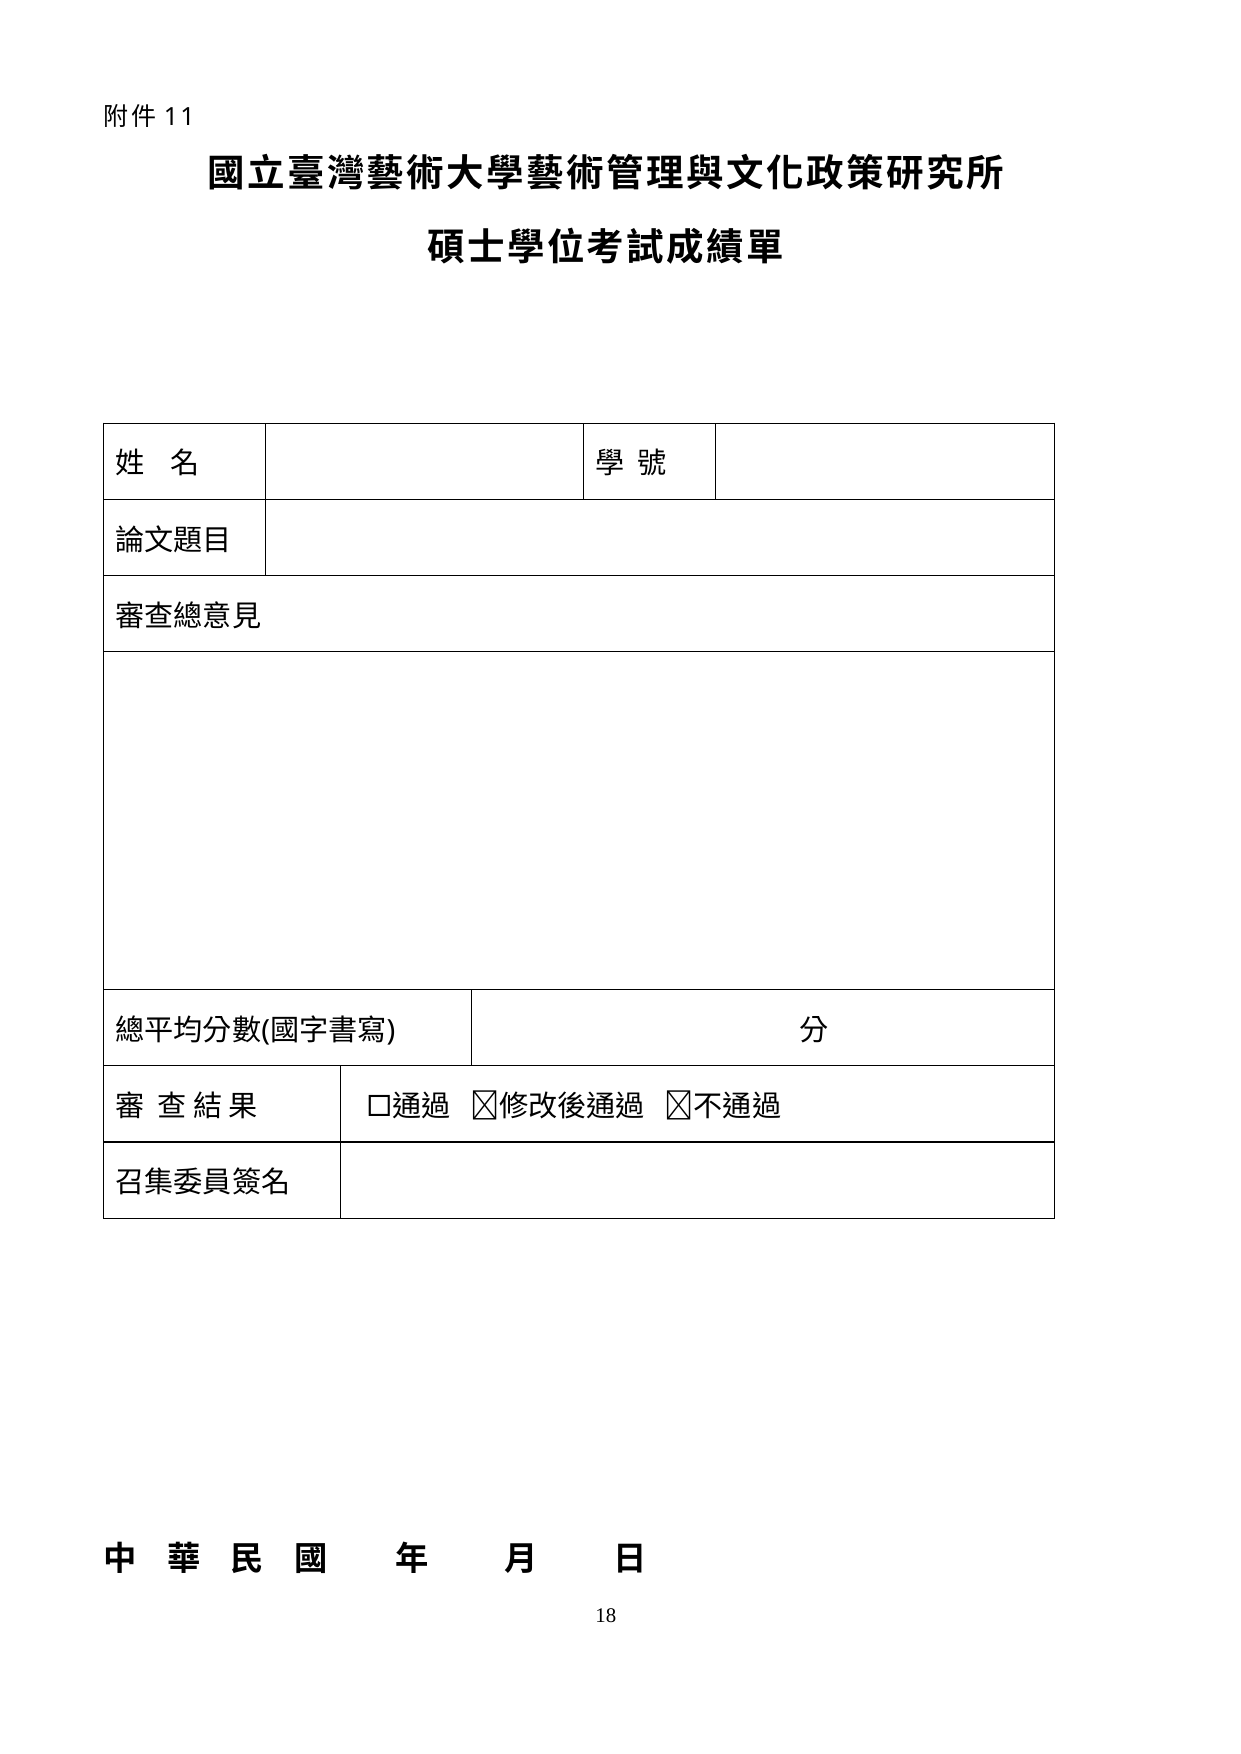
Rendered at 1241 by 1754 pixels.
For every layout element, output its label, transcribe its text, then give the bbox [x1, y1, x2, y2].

table_cell 分 [472, 990, 1054, 1065]
table_header 姓 名 [104, 424, 265, 499]
table_cell [341, 1143, 1054, 1217]
table_cell [104, 652, 1054, 989]
table_cell 審查總意見 [104, 576, 1054, 651]
table_header 學 號 [584, 424, 715, 499]
table_header [716, 424, 1054, 499]
table_cell 總平均分數(國字書寫) [104, 990, 471, 1065]
subtitle 碩士學位考試成績單 [103, 208, 1107, 283]
table_cell 通過 修改後通過 不通過 [341, 1066, 1054, 1141]
table_header [266, 424, 583, 499]
table_cell [266, 500, 1054, 575]
table_cell 論文題目 [104, 500, 265, 575]
text 中 華 民 國 年 月 日 [103, 1518, 1107, 1593]
table_cell 審 查 結 果 [104, 1066, 340, 1141]
table_cell 召集委員簽名 [104, 1143, 340, 1217]
text 中 華 民 國 年 月 日附件11 [103, 96, 1107, 133]
text 國立臺灣藝術大學藝術管理與文化政策研究所 [103, 133, 1107, 208]
